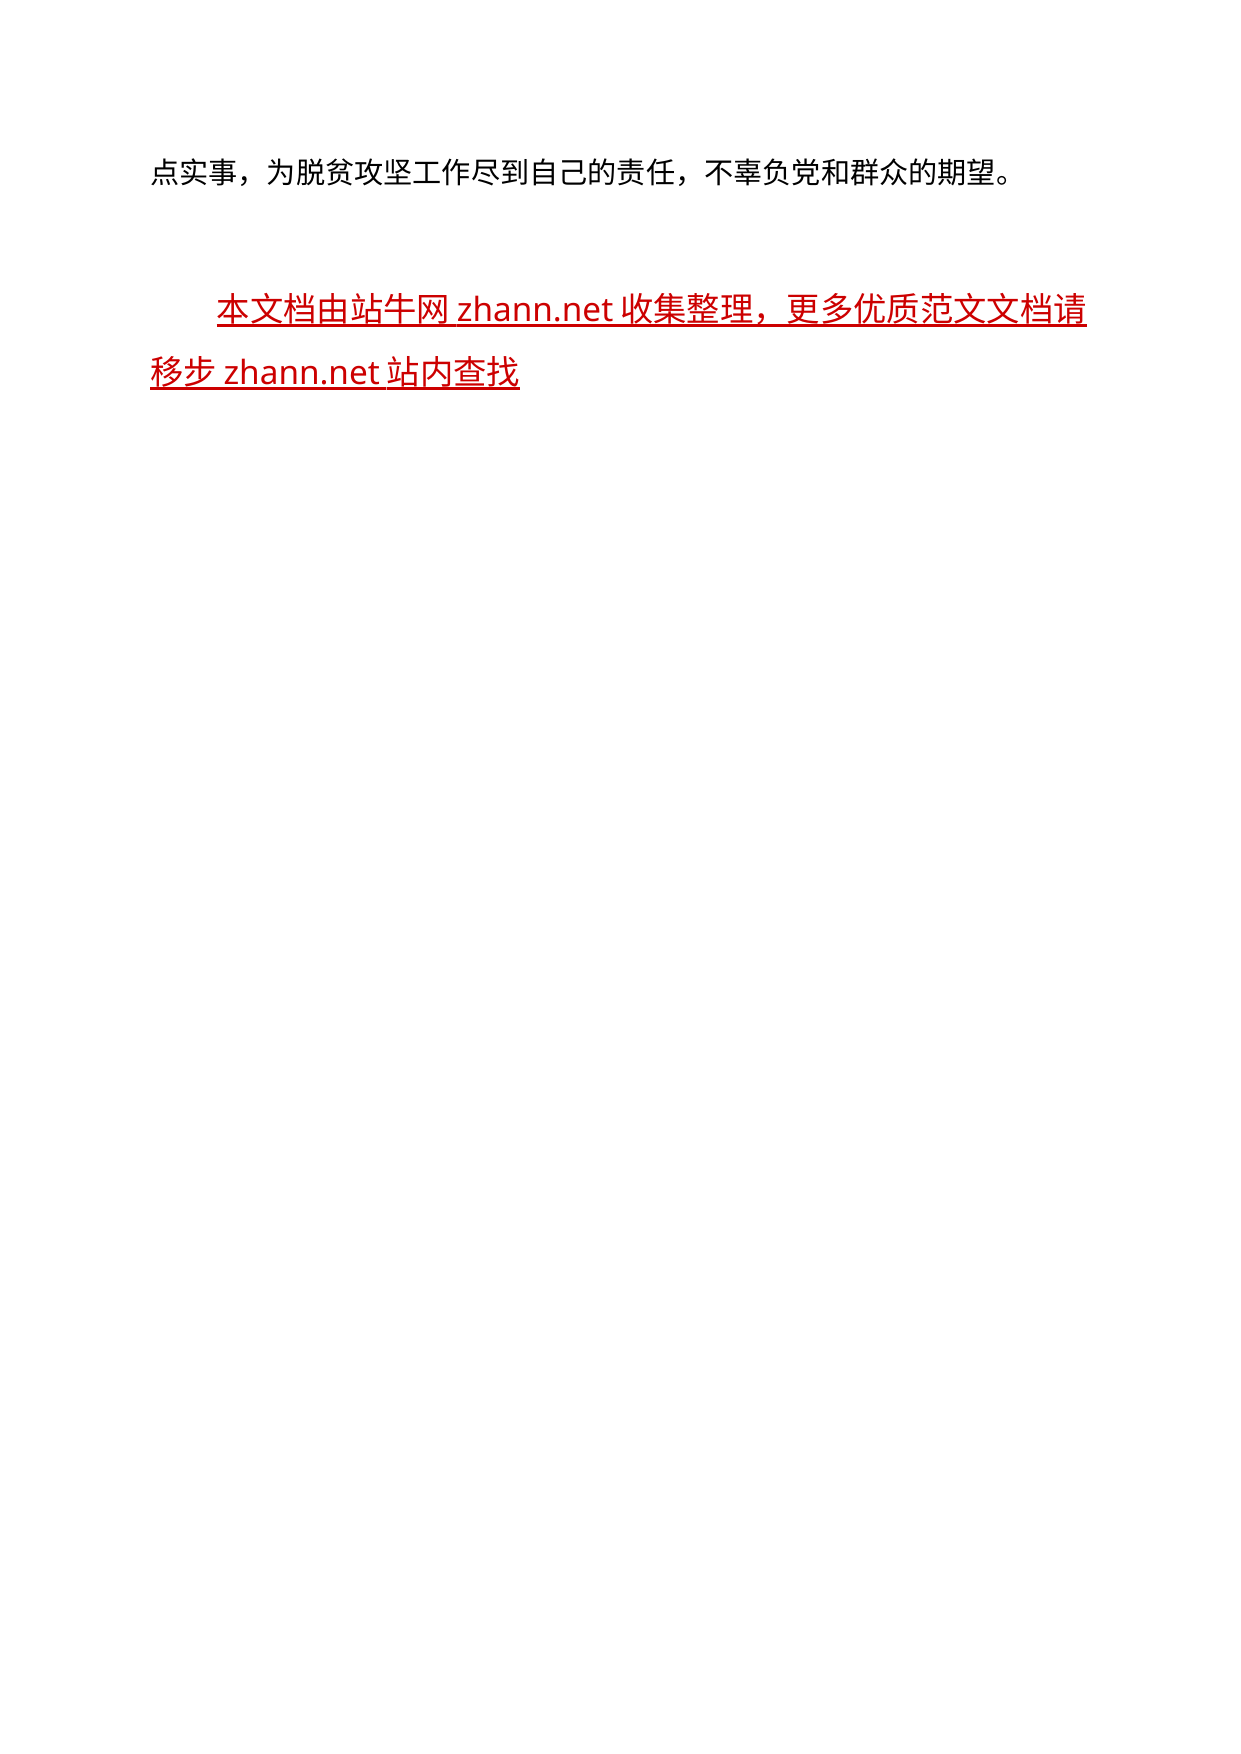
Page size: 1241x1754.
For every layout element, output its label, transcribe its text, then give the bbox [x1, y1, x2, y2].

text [150, 150, 1090, 192]
text 本文档由站牛网zhann.net收集整理，更多优质范文文档请移步zhann.net站内查找 [150, 283, 1090, 394]
